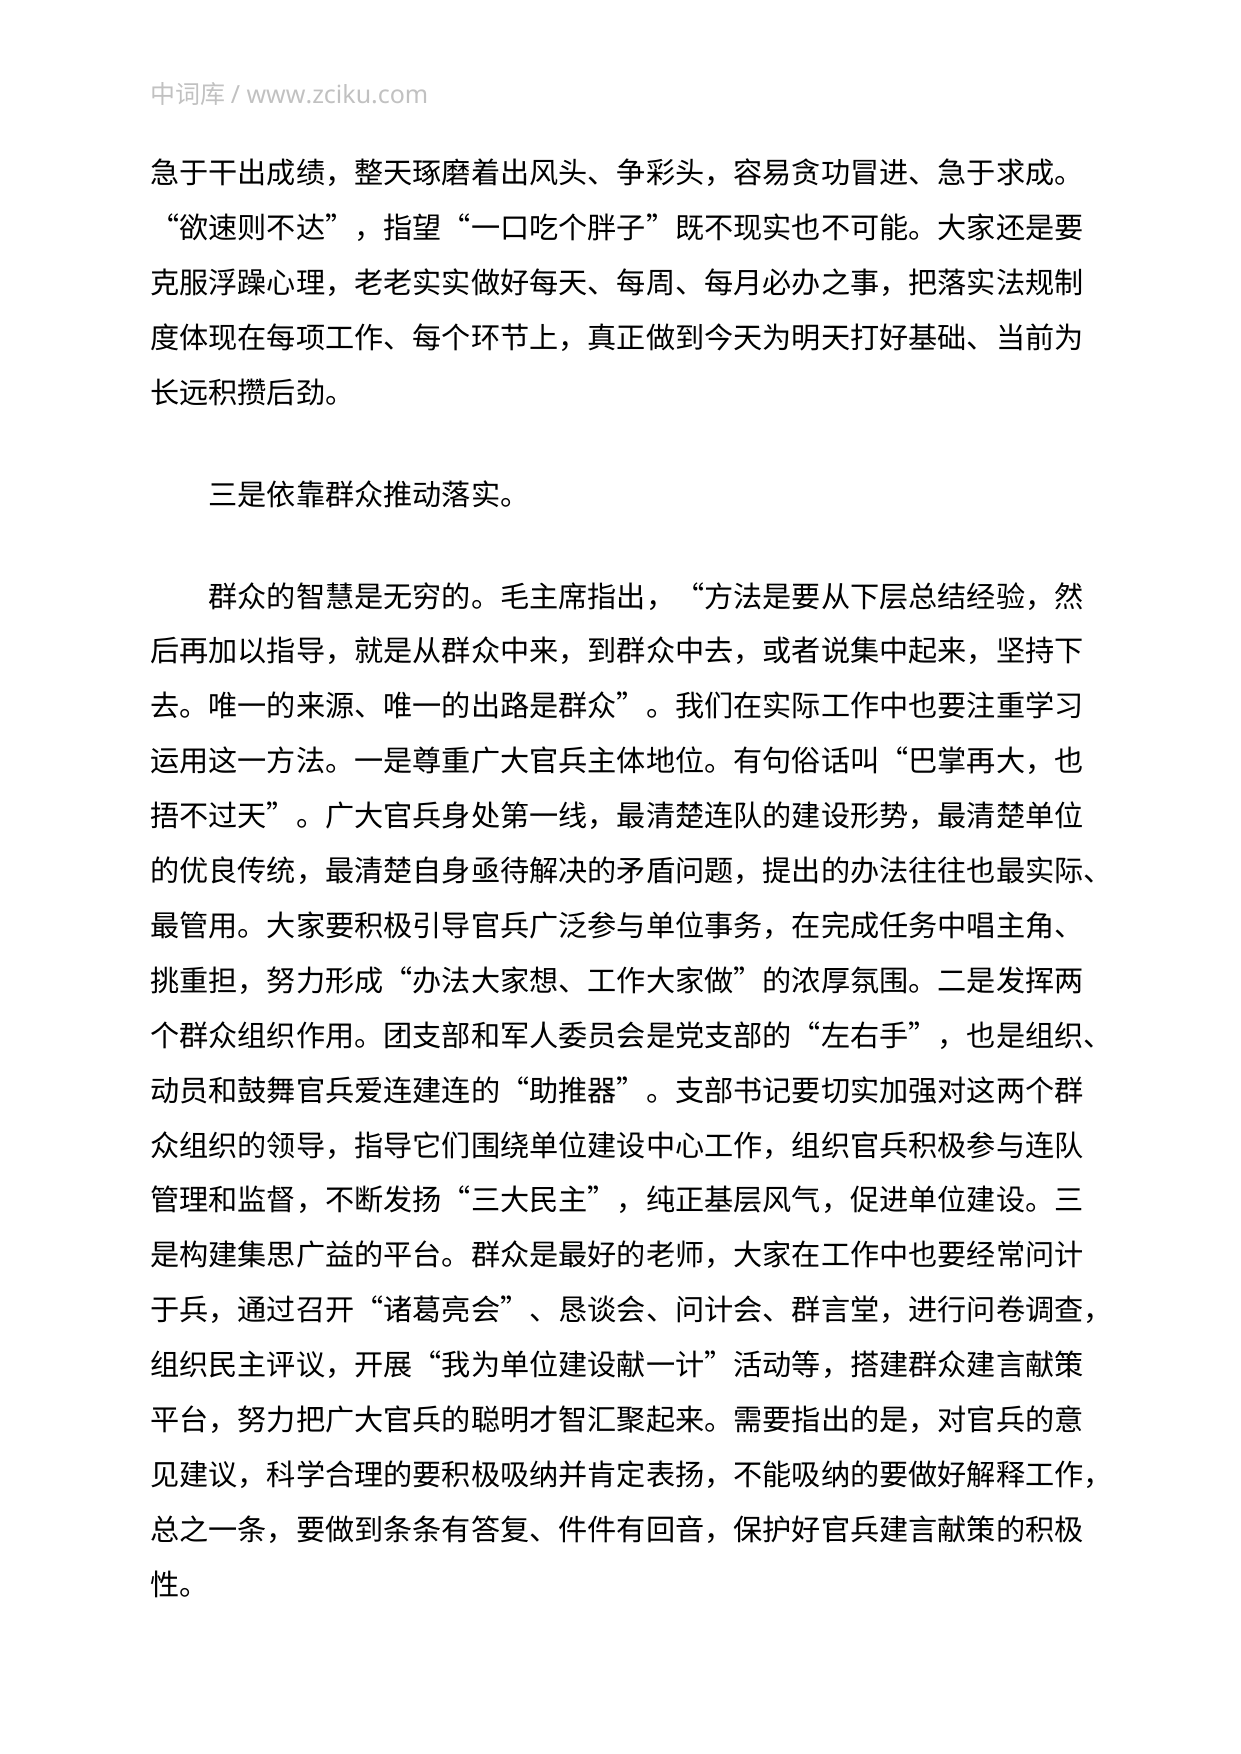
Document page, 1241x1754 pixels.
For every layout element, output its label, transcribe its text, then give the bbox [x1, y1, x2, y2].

text 群众的智慧是无穷的。毛主席指出，“方法是要从下层总结经验，然后再加以指导，就是从群众中来，到群众中去，或者说集中起来，坚持下去。唯一的来源、唯一的出路是群众”。我们在实际工作中也要注重学习运用这一方法。一是尊重广大官兵主体地位。有句俗话叫“巴掌再大，也捂不过天”。广大官兵身处第一线，最清楚连队的建设形势，最清楚单位的优良传统，最清楚自身亟待解决的矛盾问题，提出的办法往往也最实际、最管用。大家要积极引导官兵广泛参与单位事务，在完成任务中唱主角、挑重担，努力形成“办法大家想、工作大家做”的浓厚氛围。二是发挥两个群众组织作用。团支部和军人委员会是党支部的“左右手”，也是组织、动员和鼓舞官兵爱连建连的“助推器”。支部书记要切实加强对这两个群众组织的领导，指导它们围绕单位建设中心工作，组织官兵积极参与连队管理和监督，不断发扬“三大民主”，纯正基层风气，促进单位建设。三是构建集思广益的平台。群众是最好的老师，大家在工作中也要经常问计于兵，通过召开“诸葛亮会”、恳谈会、问计会、群言堂，进行问卷调查，组织民主评议，开展“我为单位建设献一计”活动等，搭建群众建言献策平台，努力把广大官兵的聪明才智汇聚起来。需要指出的是，对官兵的意见建议，科学合理的要积极吸纳并肯定表扬，不能吸纳的要做好解释工作，总之一条，要做到条条有答复、件件有回音，保护好官兵建言献策的积极性。 [150, 573, 1090, 1603]
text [150, 150, 1090, 412]
text 三是依靠群众推动落实。 [150, 471, 1090, 514]
